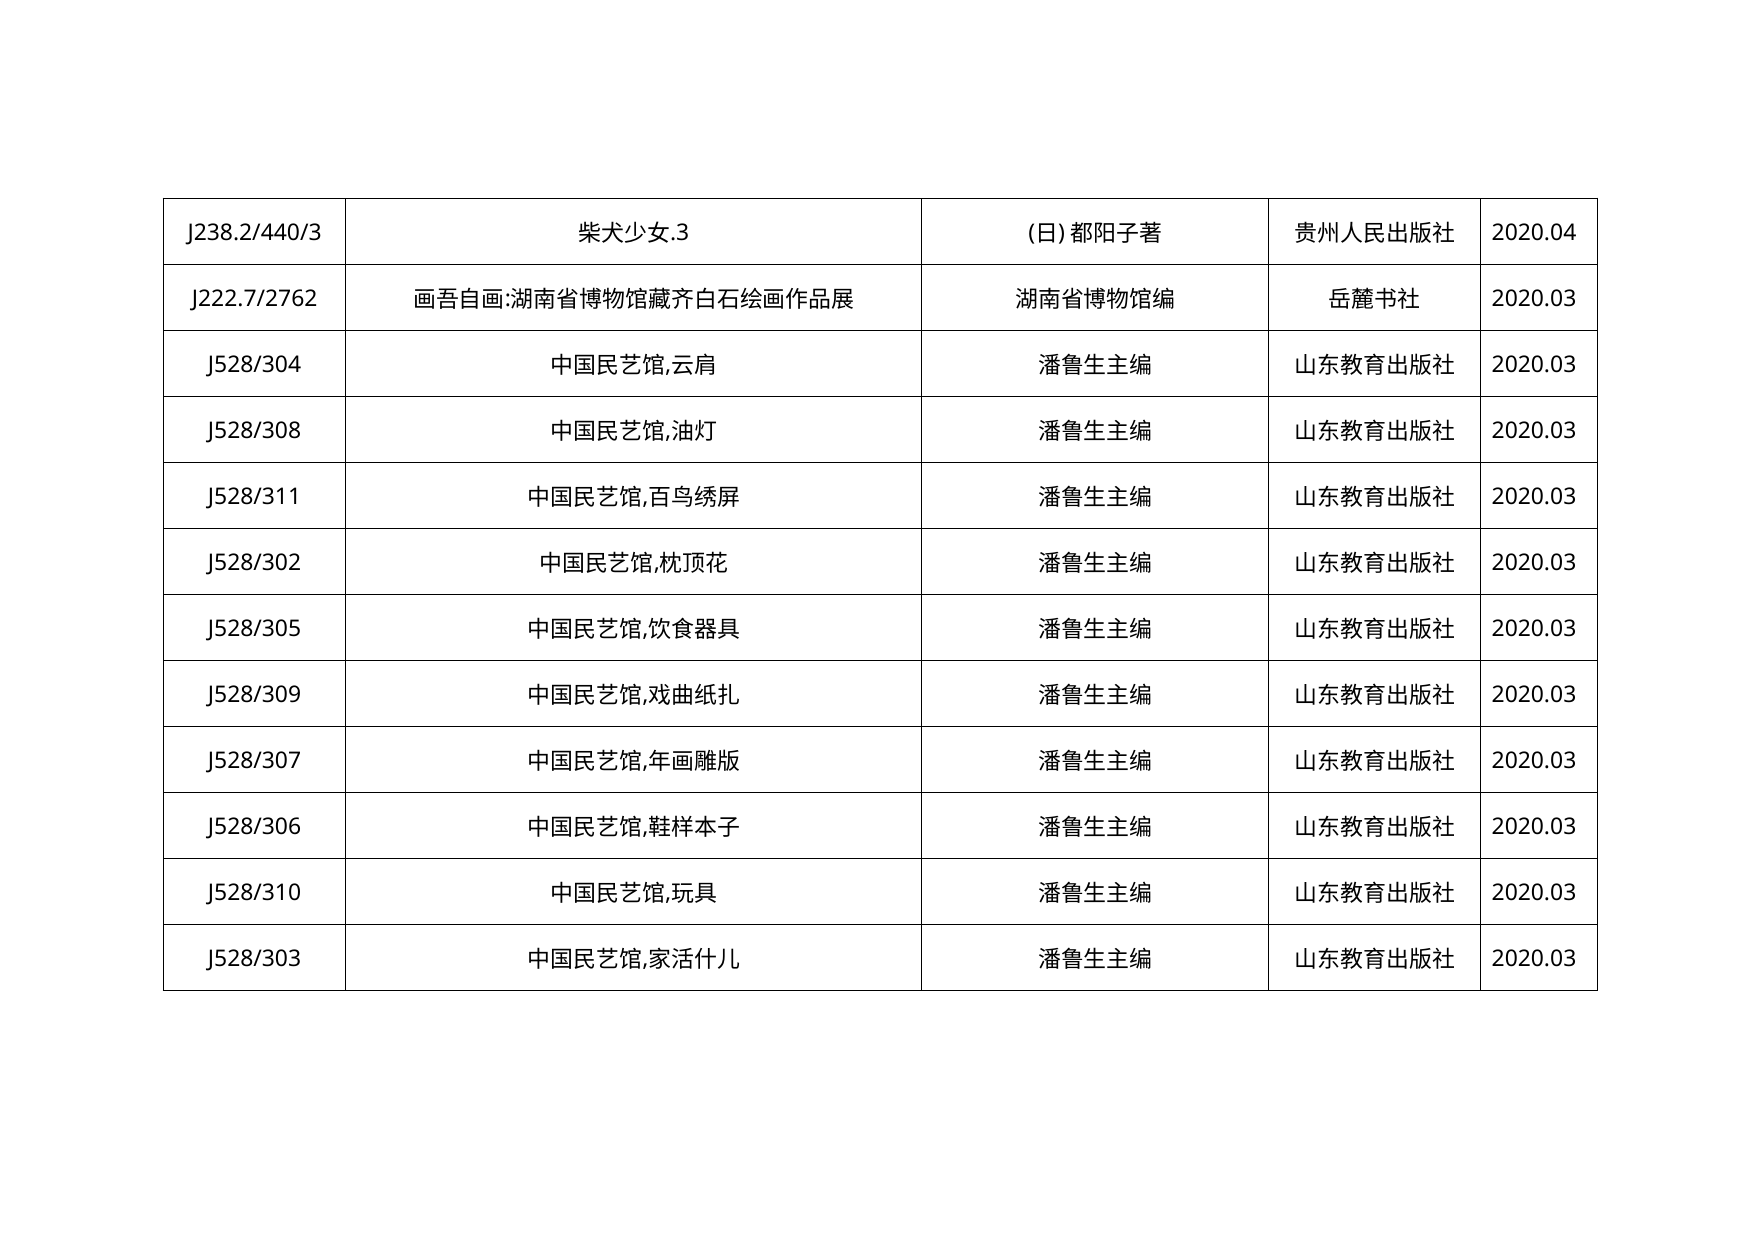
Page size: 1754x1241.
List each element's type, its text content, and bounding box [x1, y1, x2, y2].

table_cell J528/308 [164, 397, 345, 462]
table_cell 潘鲁生主编 [922, 661, 1268, 726]
table_cell J528/307 [164, 727, 345, 792]
table_cell 山东教育出版社 [1269, 925, 1480, 990]
table_cell 山东教育出版社 [1269, 463, 1480, 528]
table_cell 2020.03 [1481, 925, 1597, 990]
table_cell 潘鲁生主编 [922, 925, 1268, 990]
table_cell 柴犬少女.3 [346, 199, 921, 264]
table_cell 山东教育出版社 [1269, 595, 1480, 660]
table_cell 山东教育出版社 [1269, 727, 1480, 792]
table_cell 2020.03 [1481, 727, 1597, 792]
table_cell 山东教育出版社 [1269, 859, 1480, 924]
table_cell 中国民艺馆,家活什儿 [346, 925, 921, 990]
table_cell 2020.03 [1481, 331, 1597, 396]
table_cell 潘鲁生主编 [922, 793, 1268, 858]
table_cell 潘鲁生主编 [922, 397, 1268, 462]
table_cell 中国民艺馆,鞋样本子 [346, 793, 921, 858]
table_cell 山东教育出版社 [1269, 331, 1480, 396]
table_cell J238.2/440/3 [164, 199, 345, 264]
table_cell 山东教育出版社 [1269, 529, 1480, 594]
table_cell 岳麓书社 [1269, 265, 1480, 330]
table_cell 潘鲁生主编 [922, 331, 1268, 396]
table_cell 中国民艺馆,年画雕版 [346, 727, 921, 792]
table_cell J528/302 [164, 529, 345, 594]
table_cell 2020.03 [1481, 793, 1597, 858]
table_cell J528/304 [164, 331, 345, 396]
table_cell J528/311 [164, 463, 345, 528]
table_cell 山东教育出版社 [1269, 397, 1480, 462]
table_cell 2020.03 [1481, 661, 1597, 726]
table_cell J528/309 [164, 661, 345, 726]
table_cell 山东教育出版社 [1269, 793, 1480, 858]
table_cell 山东教育出版社 [1269, 661, 1480, 726]
table_cell 2020.04 [1481, 199, 1597, 264]
table_cell J528/305 [164, 595, 345, 660]
table_cell 潘鲁生主编 [922, 463, 1268, 528]
table_cell 2020.03 [1481, 595, 1597, 660]
table_cell J528/303 [164, 925, 345, 990]
table_cell 中国民艺馆,百鸟绣屏 [346, 463, 921, 528]
table_cell 贵州人民出版社 [1269, 199, 1480, 264]
table_cell 中国民艺馆,玩具 [346, 859, 921, 924]
table_cell J222.7/2762 [164, 265, 345, 330]
table_cell 画吾自画:湖南省博物馆藏齐白石绘画作品展 [346, 265, 921, 330]
table_cell J528/306 [164, 793, 345, 858]
table_cell 潘鲁生主编 [922, 529, 1268, 594]
table_cell 中国民艺馆,油灯 [346, 397, 921, 462]
table_cell 潘鲁生主编 [922, 727, 1268, 792]
table_cell 中国民艺馆,云肩 [346, 331, 921, 396]
table_cell 2020.03 [1481, 859, 1597, 924]
table_cell 湖南省博物馆编 [922, 265, 1268, 330]
table_cell 潘鲁生主编 [922, 859, 1268, 924]
table_cell 2020.03 [1481, 463, 1597, 528]
table_cell 2020.03 [1481, 265, 1597, 330]
table_cell 2020.03 [1481, 397, 1597, 462]
table_cell 2020.03 [1481, 529, 1597, 594]
table_cell 中国民艺馆,饮食器具 [346, 595, 921, 660]
table_cell 中国民艺馆,枕顶花 [346, 529, 921, 594]
table_cell (日) 都阳子著 [922, 199, 1268, 264]
table_cell 中国民艺馆,戏曲纸扎 [346, 661, 921, 726]
table_cell J528/310 [164, 859, 345, 924]
table_cell 潘鲁生主编 [922, 595, 1268, 660]
